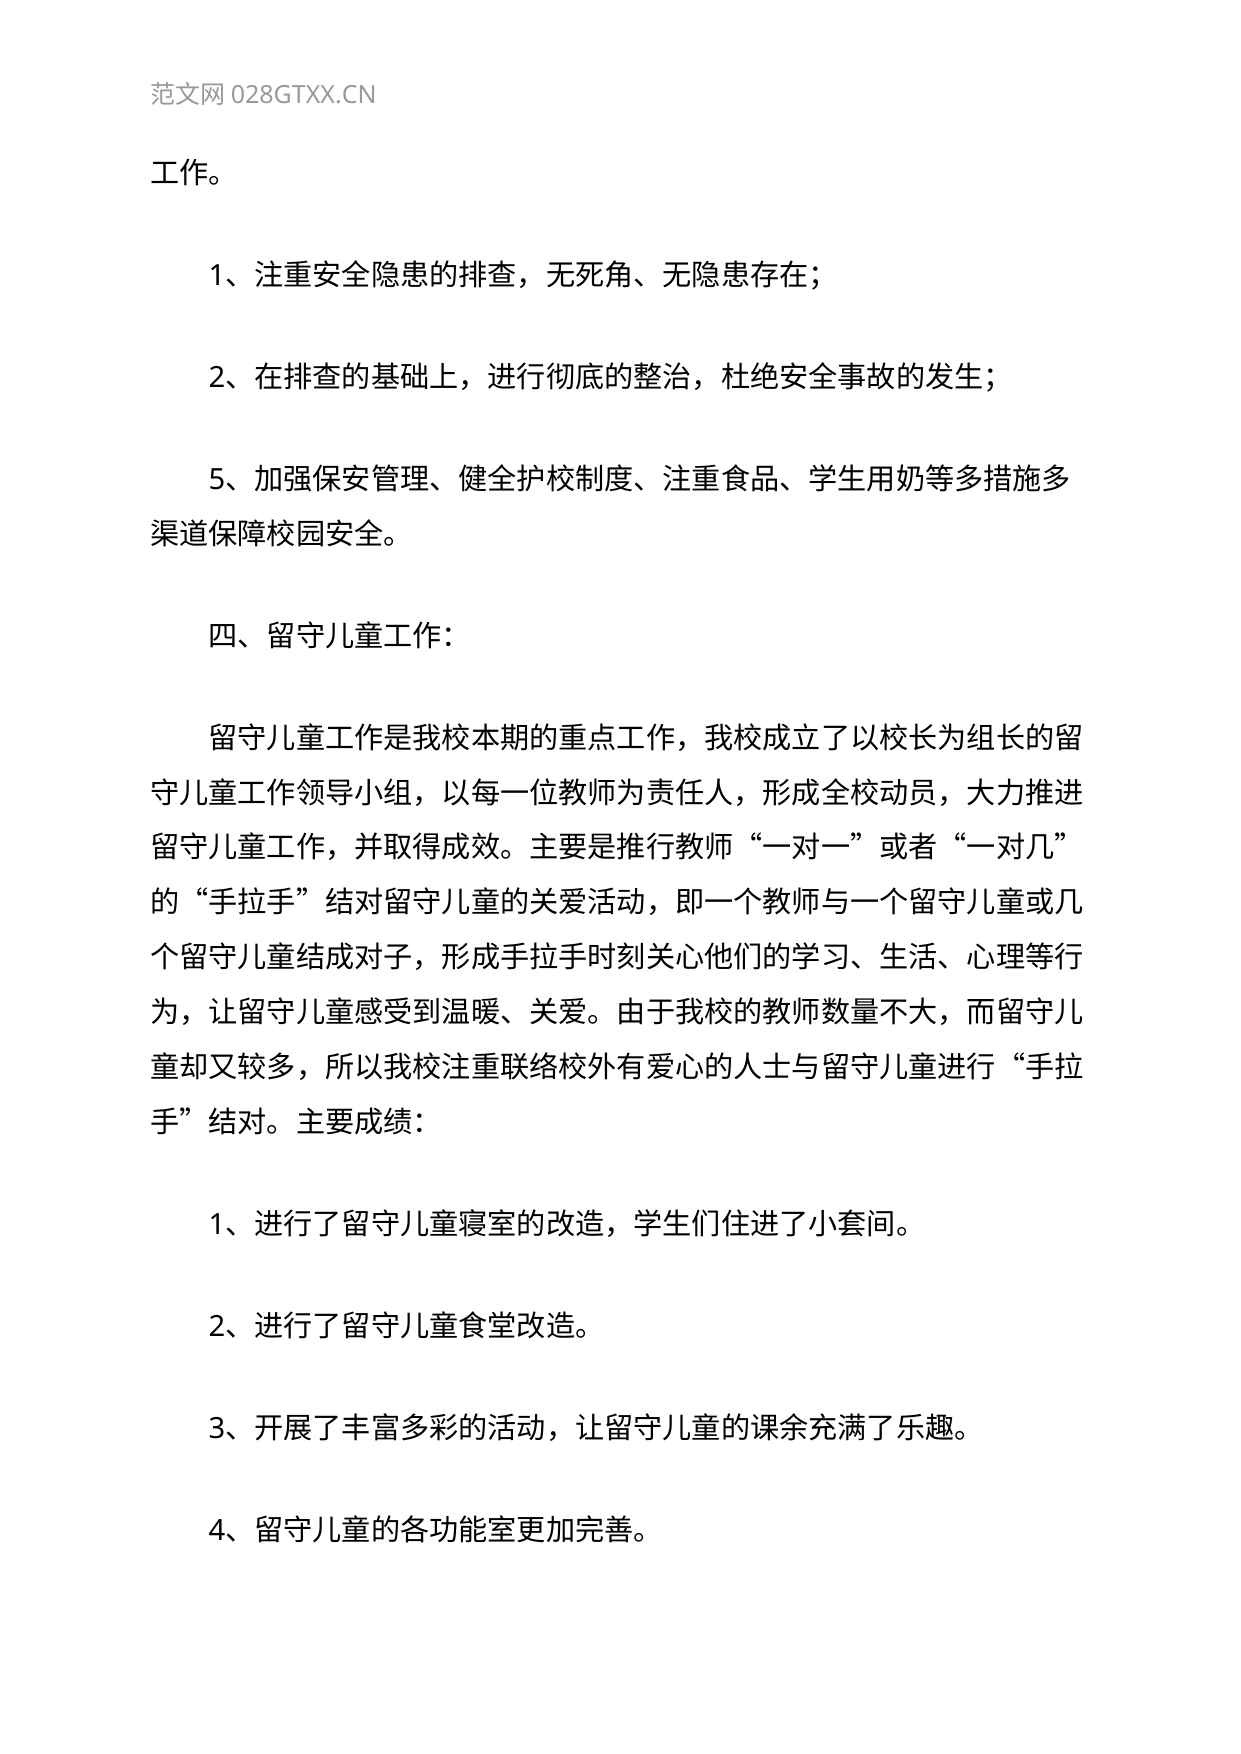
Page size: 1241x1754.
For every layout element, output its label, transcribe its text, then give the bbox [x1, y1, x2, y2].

text 5、加强保安管理、健全护校制度、注重食品、学生用奶等多措施多渠道保障校园安全。 [150, 456, 1090, 553]
text 3、开展了丰富多彩的活动，让留守儿童的课余充满了乐趣。 [150, 1404, 1090, 1447]
text 四、留守儿童工作： [150, 612, 1090, 655]
text 1、注重安全隐患的排查，无死角、无隐患存在； [150, 252, 1090, 294]
text 2、在排查的基础上，进行彻底的整治，杜绝安全事故的发生； [150, 354, 1090, 396]
text 留守儿童工作是我校本期的重点工作，我校成立了以校长为组长的留守儿童工作领导小组，以每一位教师为责任人，形成全校动员，大力推进留守儿童工作，并取得成效。主要是推行教师“一对一”或者“一对几”的“手拉手”结对留守儿童的关爱活动，即一个教师与一个留守儿童或几个留守儿童结成对子，形成手拉手时刻关心他们的学习、生活、心理等行为，让留守儿童感受到温暖、关爱。由于我校的教师数量不大，而留守儿童却又较多，所以我校注重联络校外有爱心的人士与留守儿童进行“手拉手”结对。主要成绩： [150, 714, 1090, 1141]
text 2、进行了留守儿童食堂改造。 [150, 1302, 1090, 1345]
text 1、进行了留守儿童寝室的改造，学生们住进了小套间。 [150, 1200, 1090, 1243]
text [150, 150, 1090, 192]
text 4、留守儿童的各功能室更加完善。 [150, 1506, 1090, 1549]
